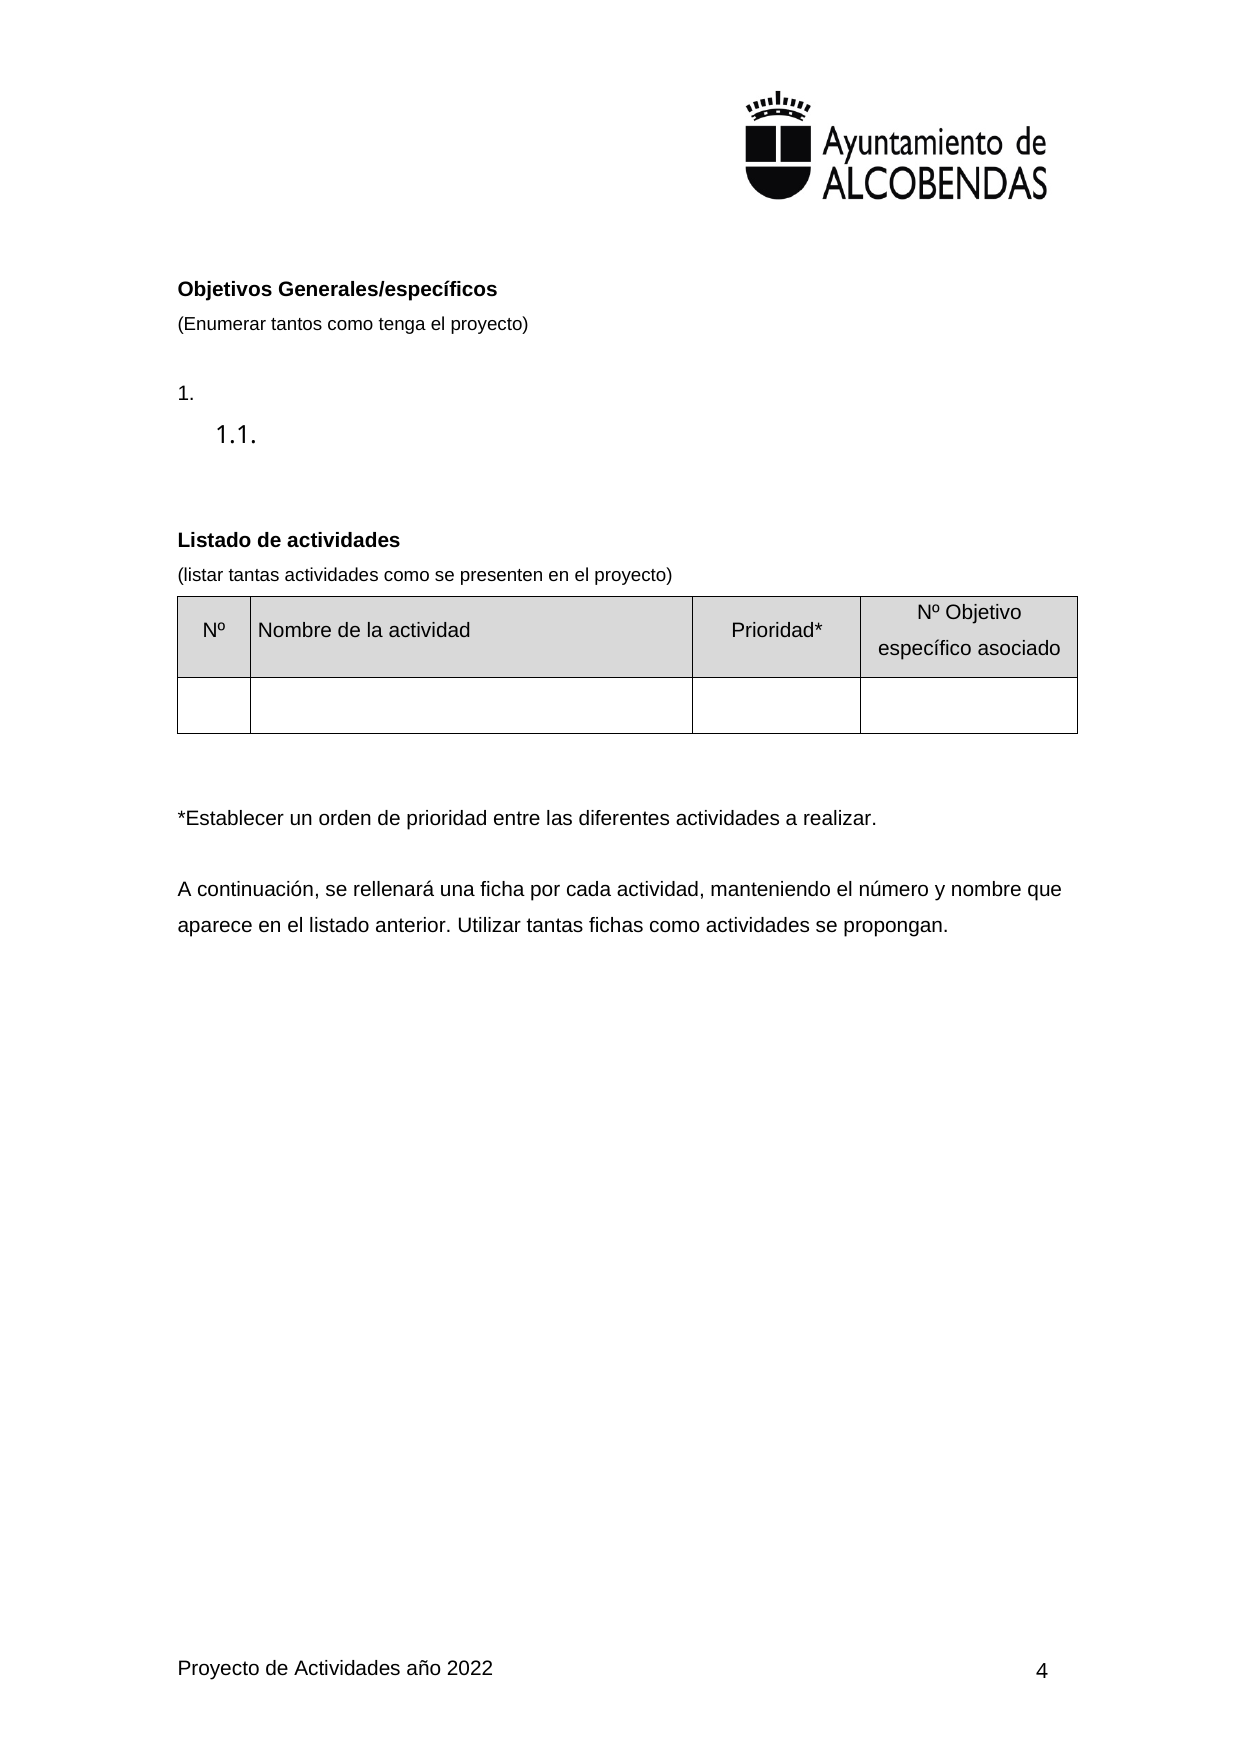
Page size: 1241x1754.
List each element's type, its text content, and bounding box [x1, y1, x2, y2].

text Listado de actividades [177, 528, 1063, 552]
text A continuación, se rellenará una ficha por cada actividad, manteniendo el número y nombre que aparece en el listado anterior. Utilizar tantas fichas como actividades se propongan. [177, 877, 1063, 937]
picture [728, 73, 1064, 217]
table_header Nombre de la actividad [251, 597, 692, 677]
table_cell [251, 678, 692, 732]
text (Enumerar tantos como tenga el proyecto) [177, 313, 1063, 334]
text Objetivos Generales/específicos [177, 277, 1063, 301]
table_cell [178, 678, 250, 732]
text (listar tantas actividades como se presenten en el proyecto) [177, 564, 1063, 585]
table_header Nº [178, 597, 250, 677]
table_header Prioridad* [693, 597, 860, 677]
text *Establecer un orden de prioridad entre las diferentes actividades a realizar. [177, 805, 1063, 829]
table_cell [861, 678, 1077, 732]
table_header Nº Objetivo específico asociado [861, 597, 1077, 677]
table_cell [693, 678, 860, 732]
